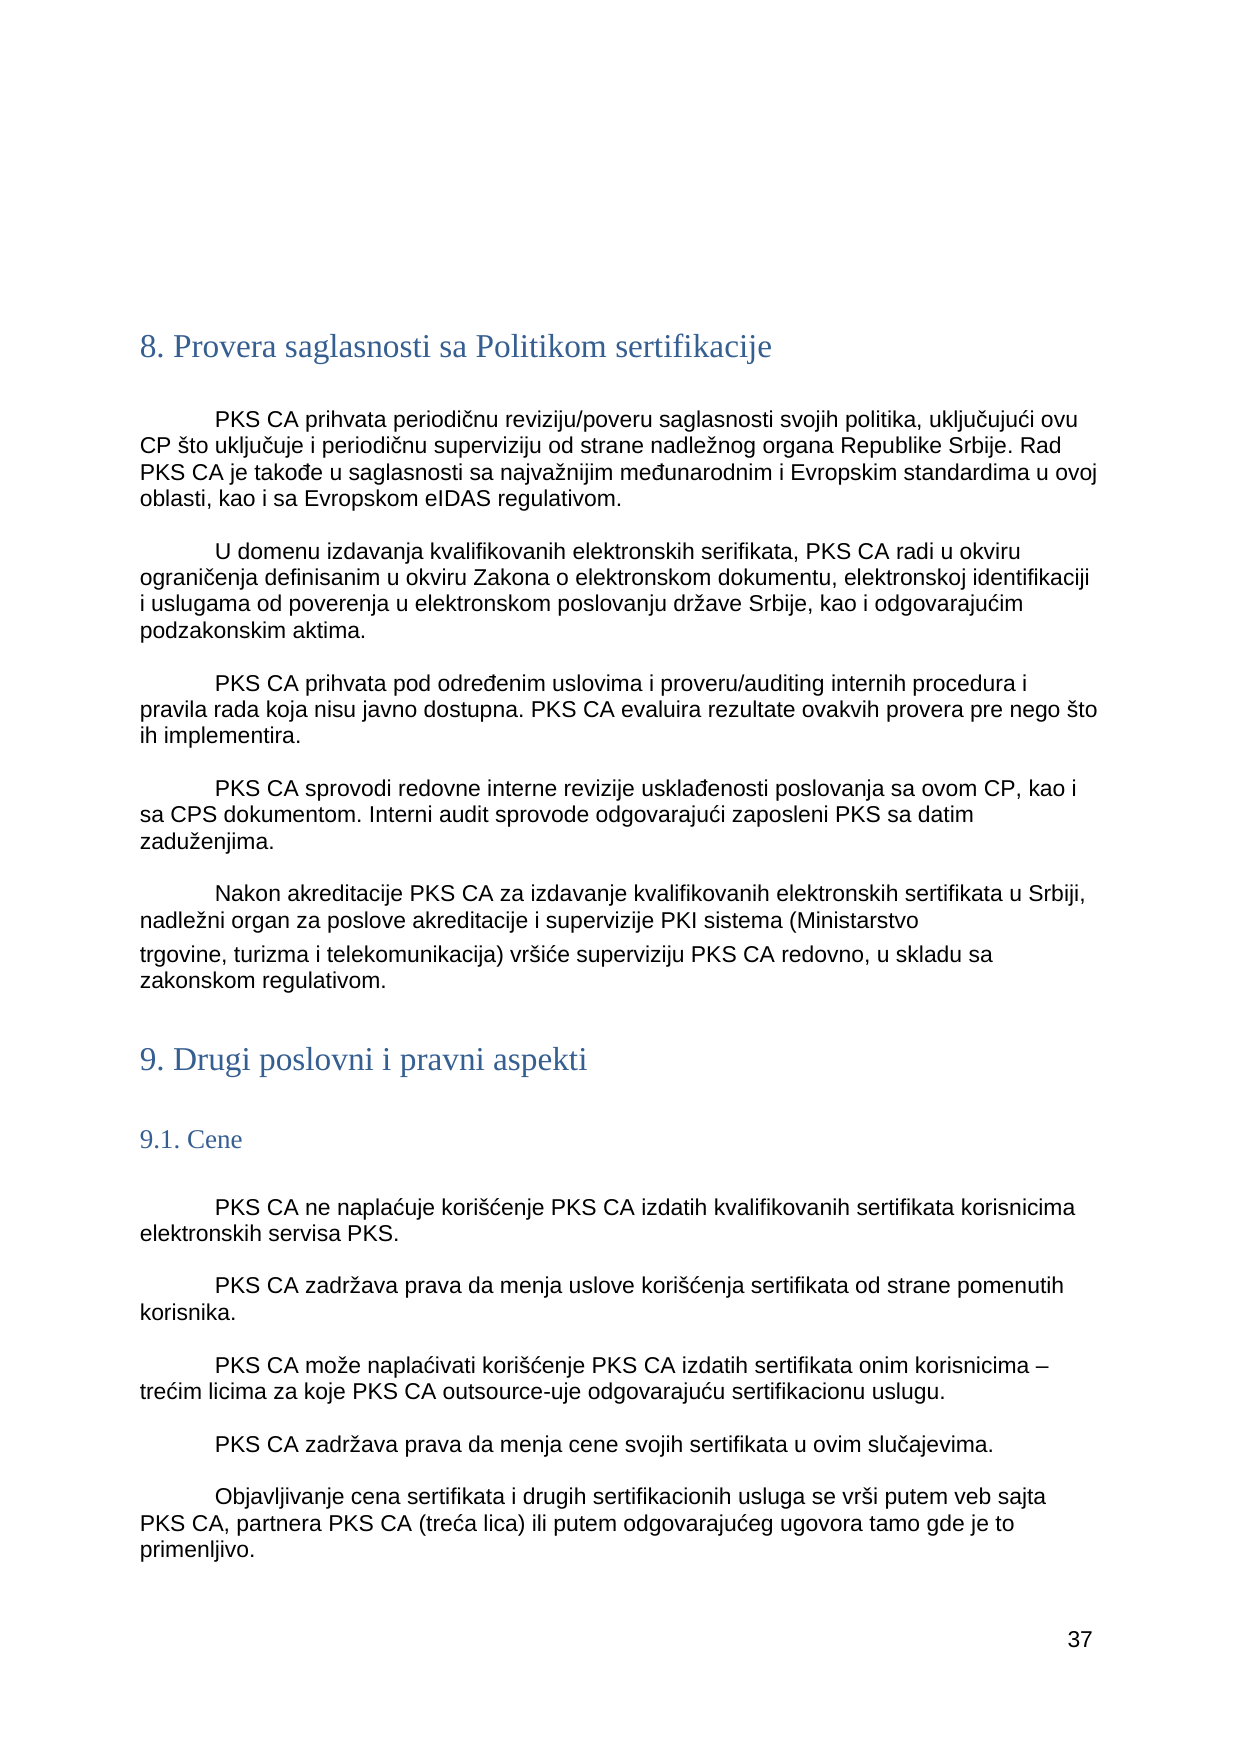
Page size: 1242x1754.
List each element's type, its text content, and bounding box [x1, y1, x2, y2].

text PKS CA prihvata pod određenim uslovima i proveru/auditing internih procedura i pravila rada koja nisu javno dostupna. PKS CA evaluira rezultate ovakvih provera pre nego što ih implementira. [139, 669, 1098, 748]
subtitle 9. Drugi poslovni i pravni aspekti [139, 1039, 1104, 1078]
text Nakon akreditacije PKS CA za izdavanje kvalifikovanih elektronskih sertifikata u Srbiji, nadležni organ za poslove akreditacije i supervizije PKI sistema (Ministarstvo [139, 880, 1098, 933]
text PKS CA ne naplaćuje korišćenje PKS CA izdatih kvalifikovanih sertifikata korisnicima elektronskih servisa PKS. [139, 1193, 1097, 1246]
text PKS CA prihvata periodičnu reviziju/poveru saglasnosti svojih politika, uključujući ovu CP što uključuje i periodičnu superviziju od strane nadležnog organa Republike Srbije. Rad PKS CA je takođe u saglasnosti sa najvažnijim međunarodnim i Evropskim standardima u ovoj oblasti, kao i sa Evropskom eIDAS regulativom. [139, 406, 1098, 511]
text trgovine, turizma i telekomunikacija) vršiće superviziju PKS CA redovno, u skladu sa zakonskom regulativom. [139, 941, 1097, 994]
text PKS CA može naplaćivati korišćenje PKS CA izdatih sertifikata onim korisnicima – trećim licima za koje PKS CA outsource-uje odgovarajuću sertifikacionu uslugu. [139, 1352, 1097, 1404]
text PKS CA sprovodi redovne interne revizije usklađenosti poslovanja sa ovom CP, kao i sa CPS dokumentom. Interni audit sprovode odgovarajući zaposleni PKS sa datim zaduženjima. [139, 775, 1098, 854]
text PKS CA zadržava prava da menja uslove korišćenja sertifikata od strane pomenutih korisnika. [139, 1272, 1097, 1325]
text Objavljivanje cena sertifikata i drugih sertifikacionih usluga se vrši putem veb sajta PKS CA, partnera PKS CA (treća lica) ili putem odgovarajućeg ugovora tamo gde je to primenljivo. [139, 1483, 1098, 1562]
text PKS CA zadržava prava da menja cene svojih sertifikata u ovim slučajevima. [139, 1431, 1097, 1457]
subtitle 8. Provera saglasnosti sa Politikom sertifikacije [139, 326, 1104, 365]
subtitle 9.1. Cene [139, 1123, 1104, 1154]
text U domenu izdavanja kvalifikovanih elektronskih serifikata, PKS CA radi u okviru ograničenja definisanim u okviru Zakona o elektronskom dokumentu, elektronskoj identifikaciji i uslugama od poverenja u elektronskom poslovanju države Srbije, kao i odgovarajućim podzakonskim aktima. [139, 538, 1098, 643]
